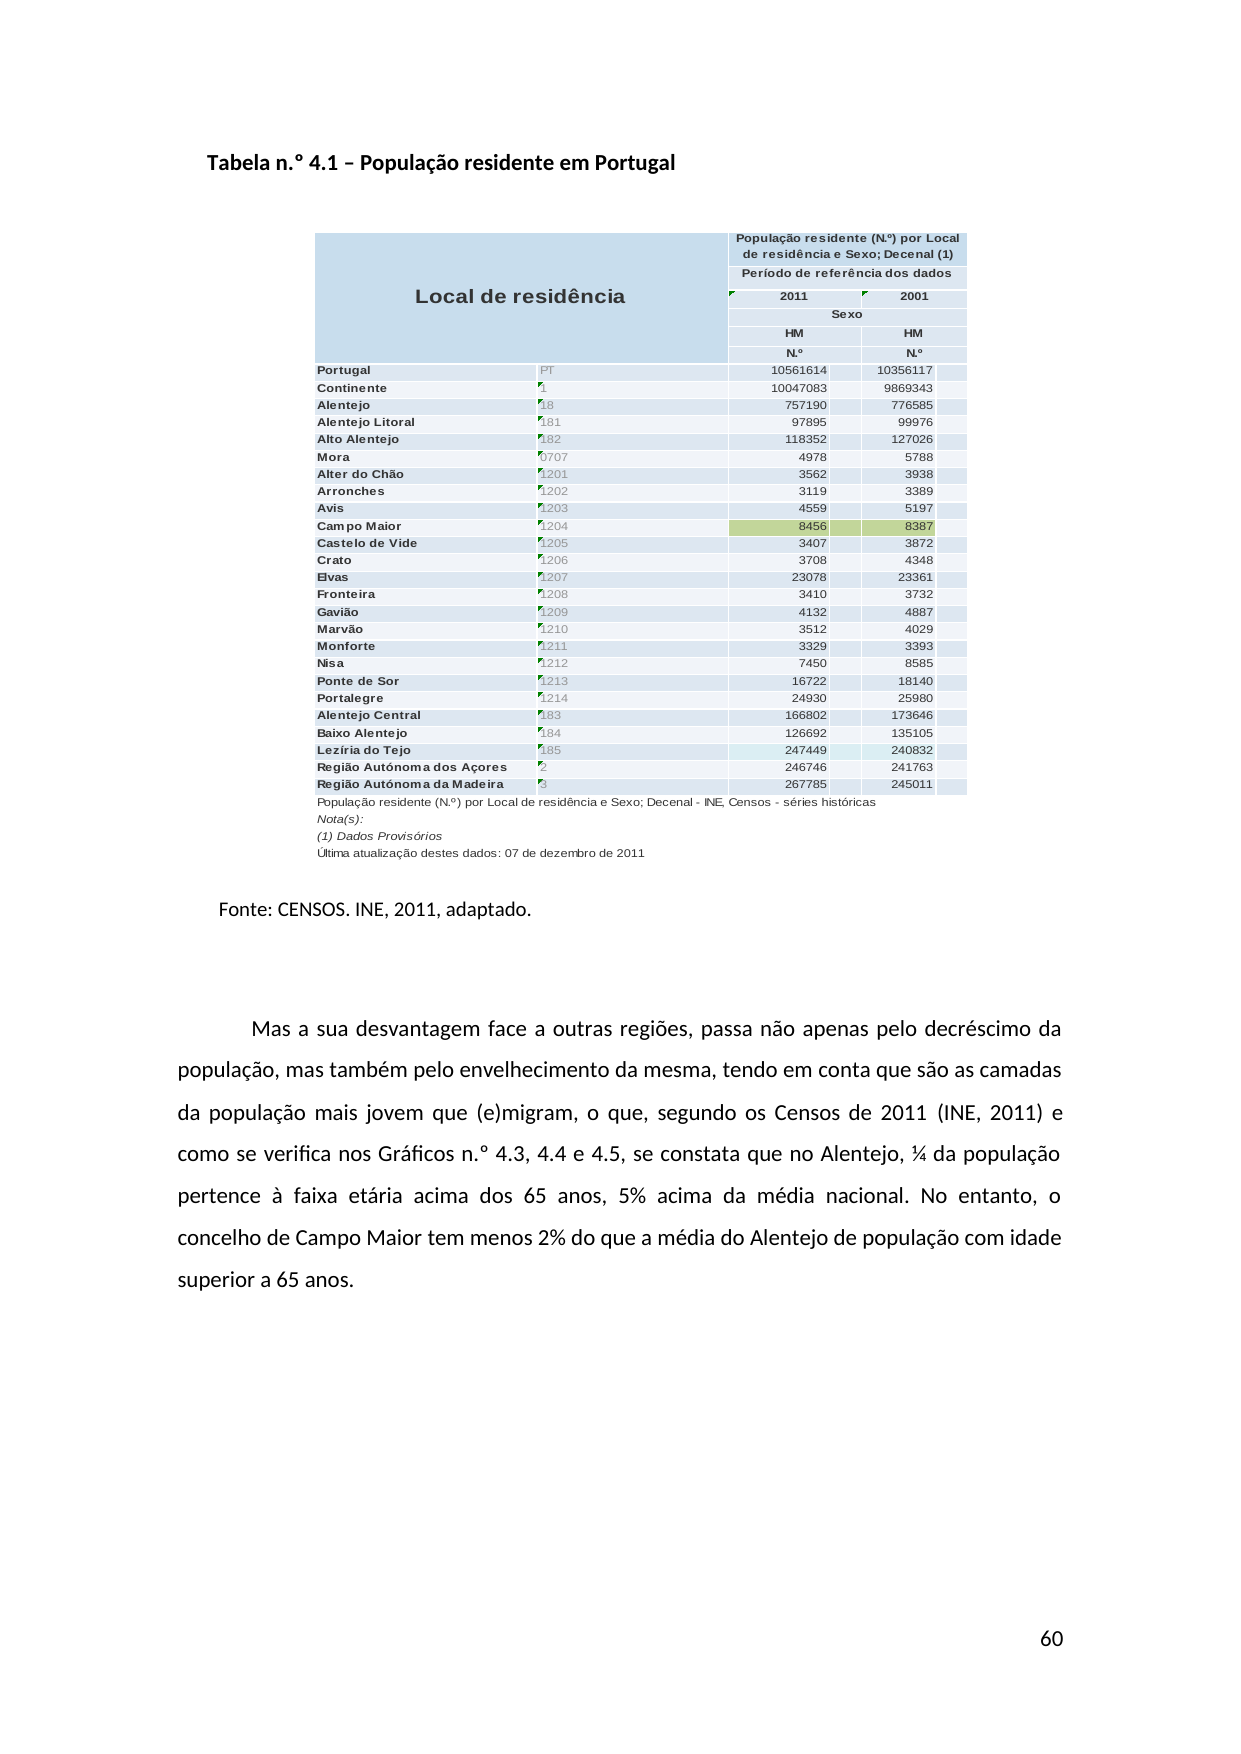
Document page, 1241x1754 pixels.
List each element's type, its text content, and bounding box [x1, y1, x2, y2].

text Tabela n.º 4.1 – População residente em Portugal [177, 148, 1063, 176]
text Mas a sua desvantagem face a outras regiões, passa não apenas pelo decréscimo da população, mas também pelo envelhecimento da mesma, tendo em conta que são as camadas da população mais jovem que (e)migram, o que, segundo os Censos de 2011 (INE, 2011) e como se verifica nos Gráficos n.º 4.3, 4.4 e 4.5, se constata que no Alentejo, ¼ da população pertence à faixa etária acima dos 65 anos, 5% acima da média nacional. No entanto, o concelho de Campo Maior tem menos 2% do que a média do Alentejo de população com idade superior a 65 anos. [177, 1014, 1063, 1293]
text Fonte: CENSOS. INE, 2011, adaptado. [218, 896, 1063, 921]
